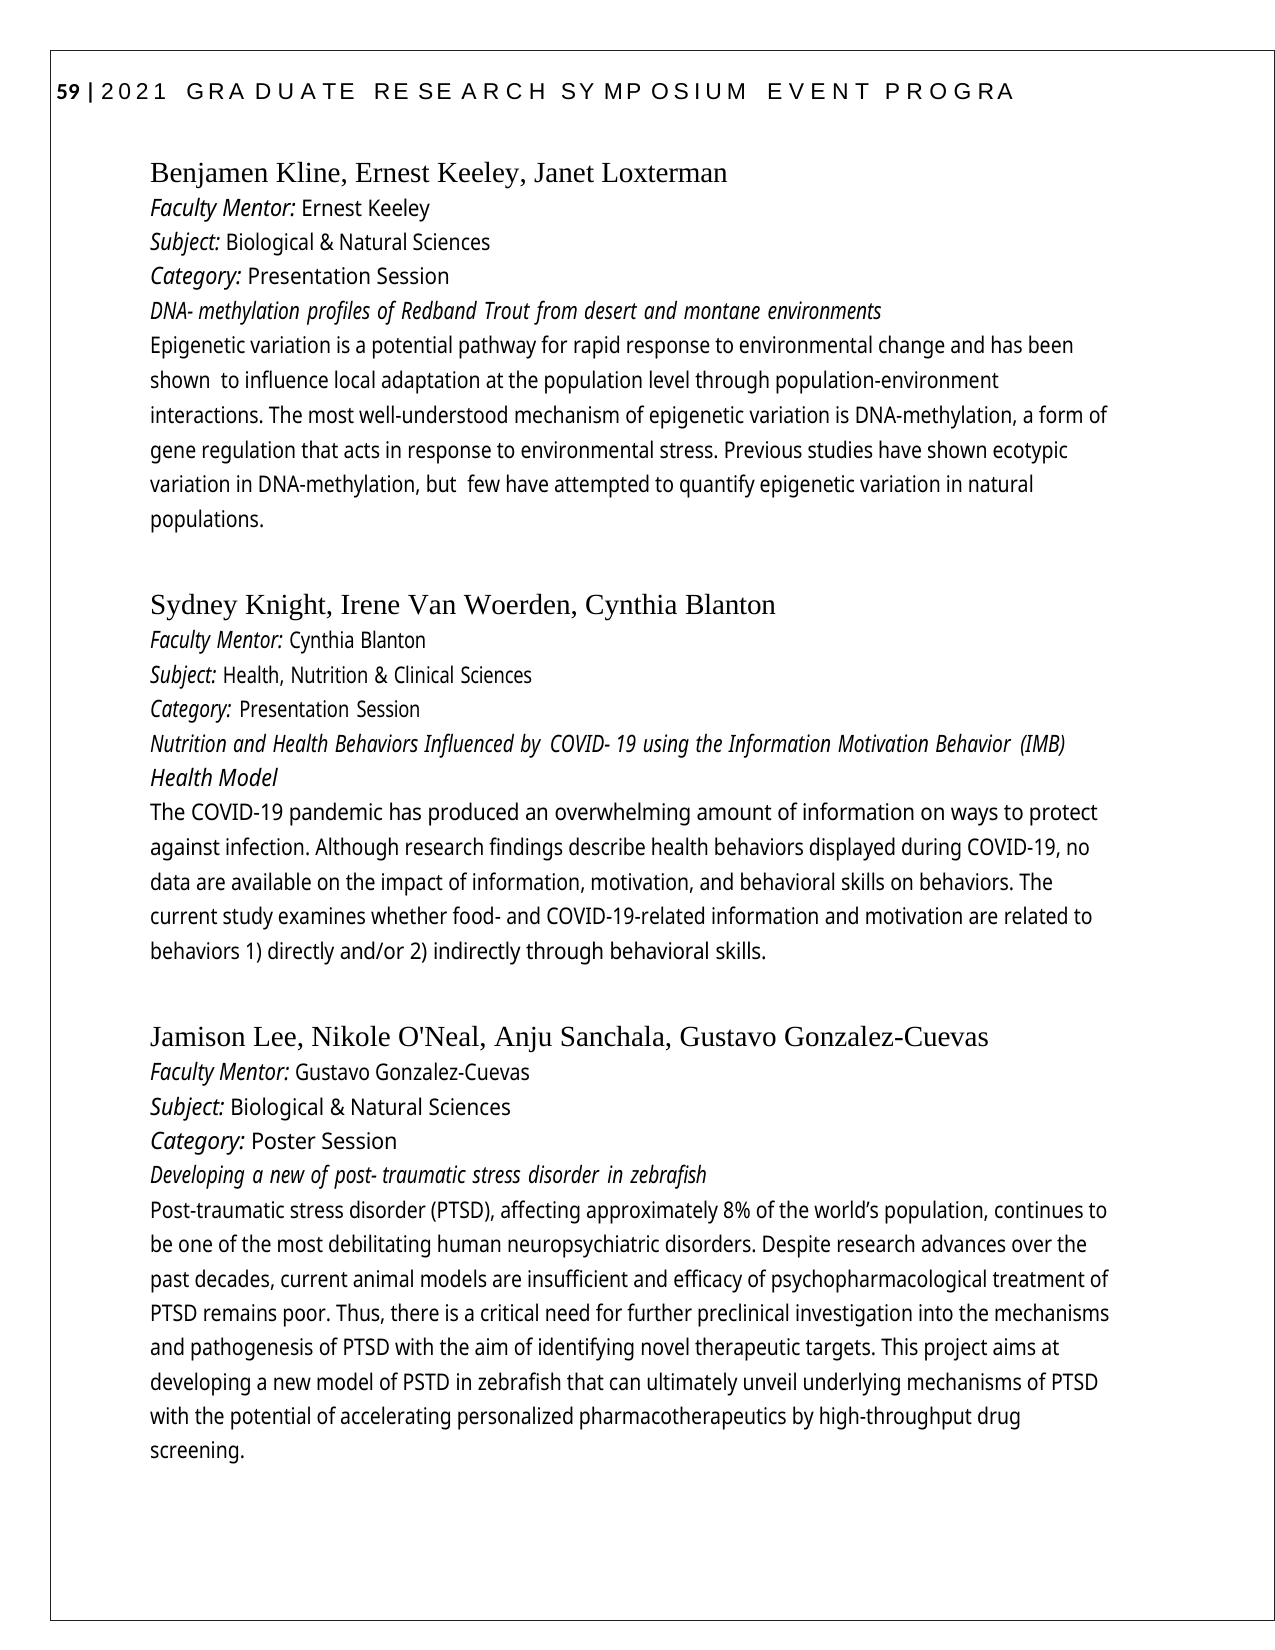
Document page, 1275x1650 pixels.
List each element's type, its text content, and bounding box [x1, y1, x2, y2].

text Faculty Mentor: Ernest Keeley Subject: Biological & Natural Sciences Category: Presentation Session [150, 191, 500, 292]
text DNA- methylation profiles of Redband Trout from desert and montane environments [150, 294, 1274, 327]
text Epigenetic variation is a potential pathway for rapid response to environmental change and has been shown to influence local adaptation at the population level through population-environment interactions. The most well-understood mechanism of epigenetic variation is DNA-methylation, a form of gene regulation that acts in response to environmental stress. Previous studies have shown ecotypic variation in DNA-methylation, but few have attempted to quantify epigenetic variation in natural populations. [150, 329, 1117, 534]
text Subject: Health, Nutrition & Clinical Sciences [150, 657, 1274, 690]
text Nutrition and Health Behaviors Influenced by COVID- 19 using the Information Motivation Behavior (IMB) Health Model [150, 727, 1113, 793]
text Category: Presentation Session [150, 692, 1274, 724]
text The COVID-19 pandemic has produced an overwhelming amount of information on ways to protect against infection. Although research findings describe health behaviors displayed during COVID-19, no data are available on the impact of information, motivation, and behavioral skills on behaviors. The current study examines whether food- and COVID-19-related information and motivation are related to behaviors 1) directly and/or 2) indirectly through behavioral skills. [150, 796, 1113, 966]
subtitle Benjamen Kline, Ernest Keeley, Janet Loxterman [150, 155, 1274, 188]
subtitle Sydney Knight, Irene Van Woerden, Cynthia Blanton [150, 587, 1274, 621]
text Developing a new of post- traumatic stress disorder in zebrafish [150, 1158, 1274, 1191]
text Faculty Mentor: Gustavo Gonzalez-Cuevas Subject: Biological & Natural Sciences Category: Poster Session [150, 1055, 582, 1156]
text Post-traumatic stress disorder (PTSD), affecting approximately 8% of the world’s population, continues to be one of the most debilitating human neuropsychiatric disorders. Despite research advances over the past decades, current animal models are insufficient and efficacy of psychopharmacological treatment of PTSD remains poor. Thus, there is a critical need for further preclinical investigation into the mechanisms and pathogenesis of PTSD with the aim of identifying novel therapeutic targets. This project aims at developing a new model of PSTD in zebrafish that can ultimately unveil underlying mechanisms of PTSD with the potential of accelerating personalized pharmacotherapeutics by high-throughput drug screening. [150, 1194, 1113, 1466]
text Faculty Mentor: Cynthia Blanton [150, 623, 1274, 656]
subtitle Jamison Lee, Nikole O'Neal, Anju Sanchala, Gustavo Gonzalez-Cuevas [150, 1019, 1274, 1052]
